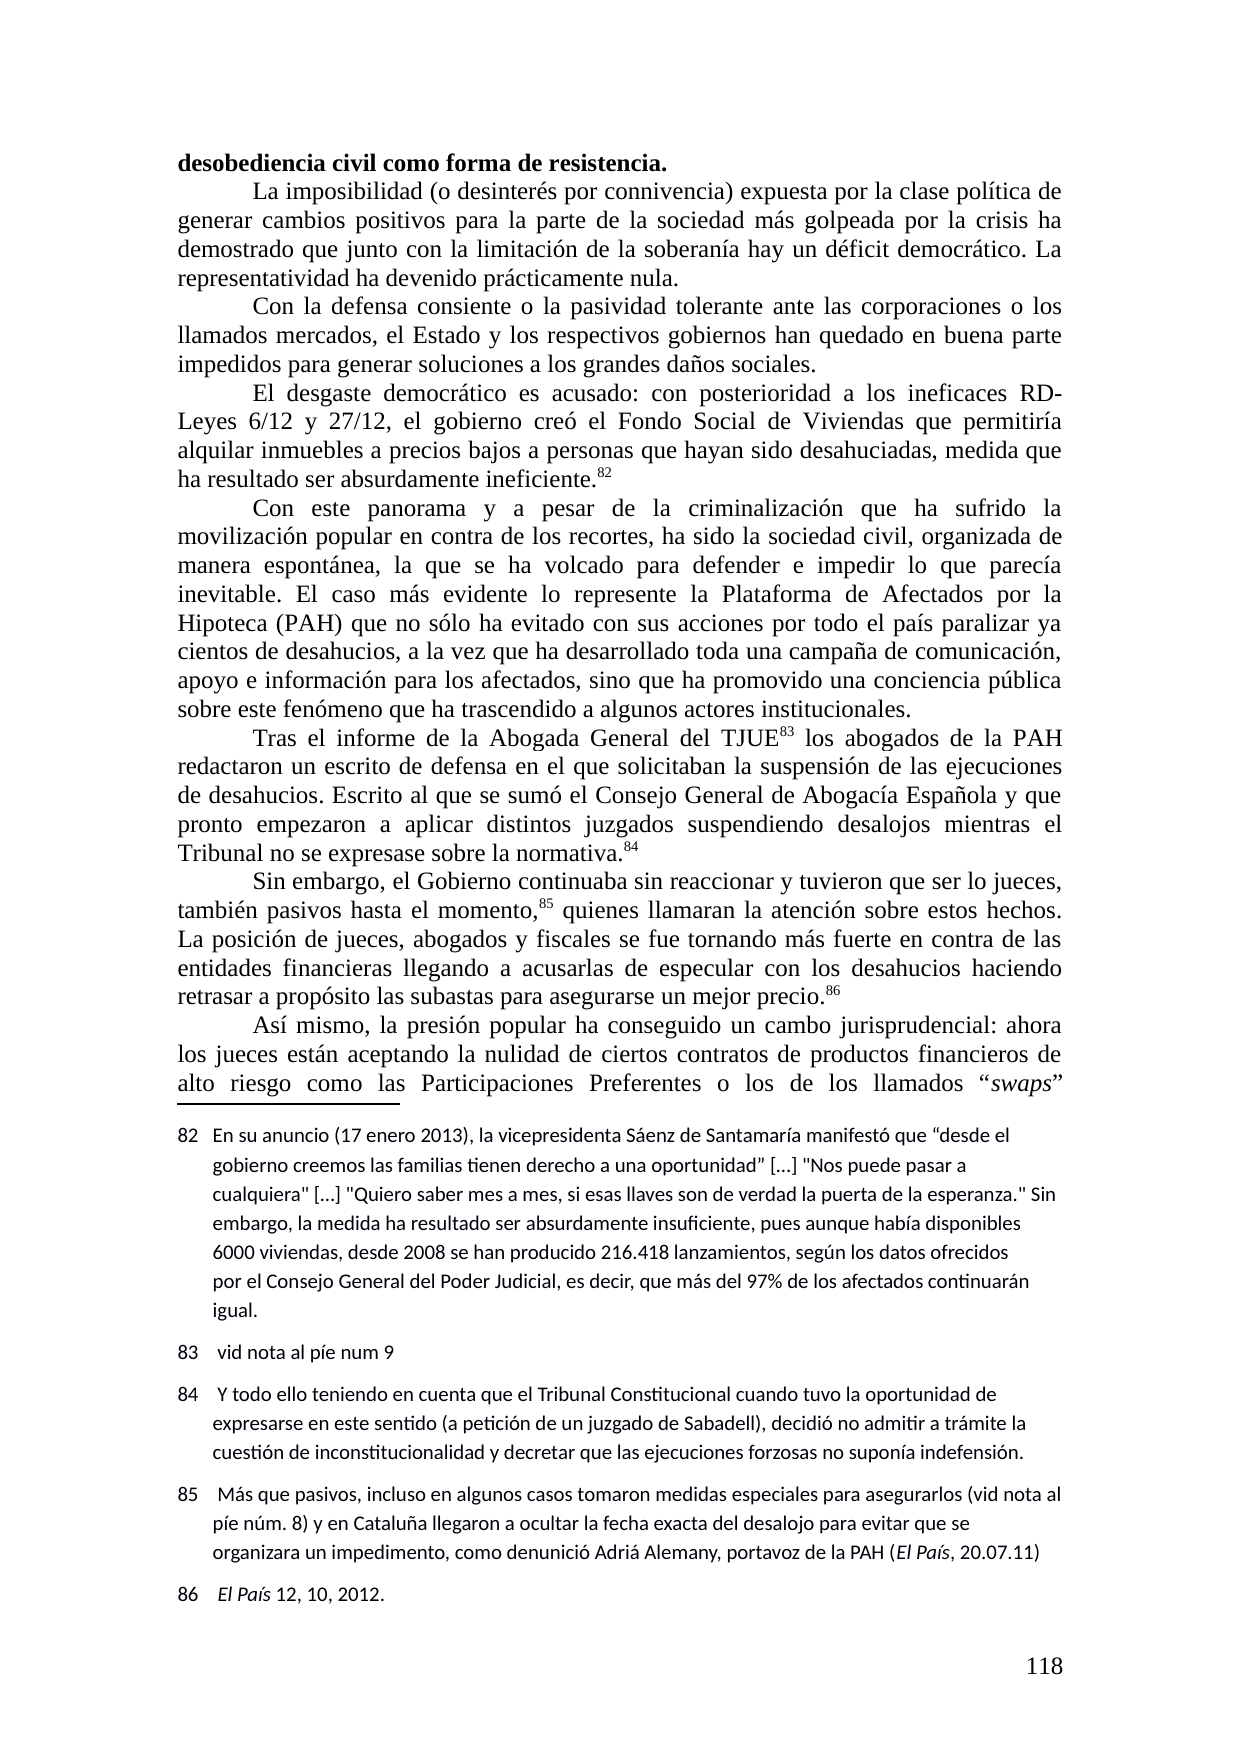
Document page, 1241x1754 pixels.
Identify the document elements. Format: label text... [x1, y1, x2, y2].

text La imposibilidad (o desinterés por connivencia) expuesta por la clase política de generar cambios positivos para la parte de la sociedad más golpeada por la crisis ha demostrado que junto con la limitación de la soberanía hay un déficit democrático. La representatividad ha devenido prácticamente nula. [177, 176, 1063, 291]
text Con la defensa consiente o la pasividad tolerante ante las corporaciones o los llamados mercados, el Estado y los respectivos gobiernos han quedado en buena parte impedidos para generar soluciones a los grandes daños sociales. [177, 291, 1063, 378]
text Sin embargo, el Gobierno continuaba sin reaccionar y tuvieron que ser lo jueces, también pasivos hasta el momento, quienes llamaran la atención sobre estos hechos. La posición de jueces, abogados y fiscales se fue tornando más fuerte en contra de las entidades financieras llegando a acusarlas de especular con los desahucios haciendo retrasar a propósito las subastas para asegurarse un mejor precio. [177, 866, 1063, 1010]
text Estado social recortado, rescate de los bancos y desahucios: la desobediencia civil como forma de resistencia. [177, 148, 1063, 176]
text Así mismo, la presión popular ha conseguido un cambo jurisprudencial: ahora los jueces están aceptando la nulidad de ciertos contratos de productos financieros de alto riesgo como las Participaciones Preferentes o los de los llamados “swaps” basándose en el error de la voluntad contractual manifiesta. [177, 1010, 1063, 1096]
text Con este panorama y a pesar de la criminalización que ha sufrido la movilización popular en contra de los recortes, ha sido la sociedad civil, organizada de manera espontánea, la que se ha volcado para defender e impedir lo que parecía inevitable. El caso más evidente lo represente la Plataforma de Afectados por la Hipoteca (PAH) que no sólo ha evitado con sus acciones por todo el país paralizar ya cientos de desahucios, a la vez que ha desarrollado toda una campaña de comunicación, apoyo e información para los afectados, sino que ha promovido una conciencia pública sobre este fenómeno que ha trascendido a algunos actores institucionales. [177, 493, 1063, 723]
text El desgaste democrático es acusado: con posterioridad a los ineficaces RD-Leyes 6/12 y 27/12, el gobierno creó el Fondo Social de Viviendas que permitiría alquilar inmuebles a precios bajos a personas que hayan sido desahuciadas, medida que ha resultado ser absurdamente ineficiente. [177, 378, 1063, 493]
